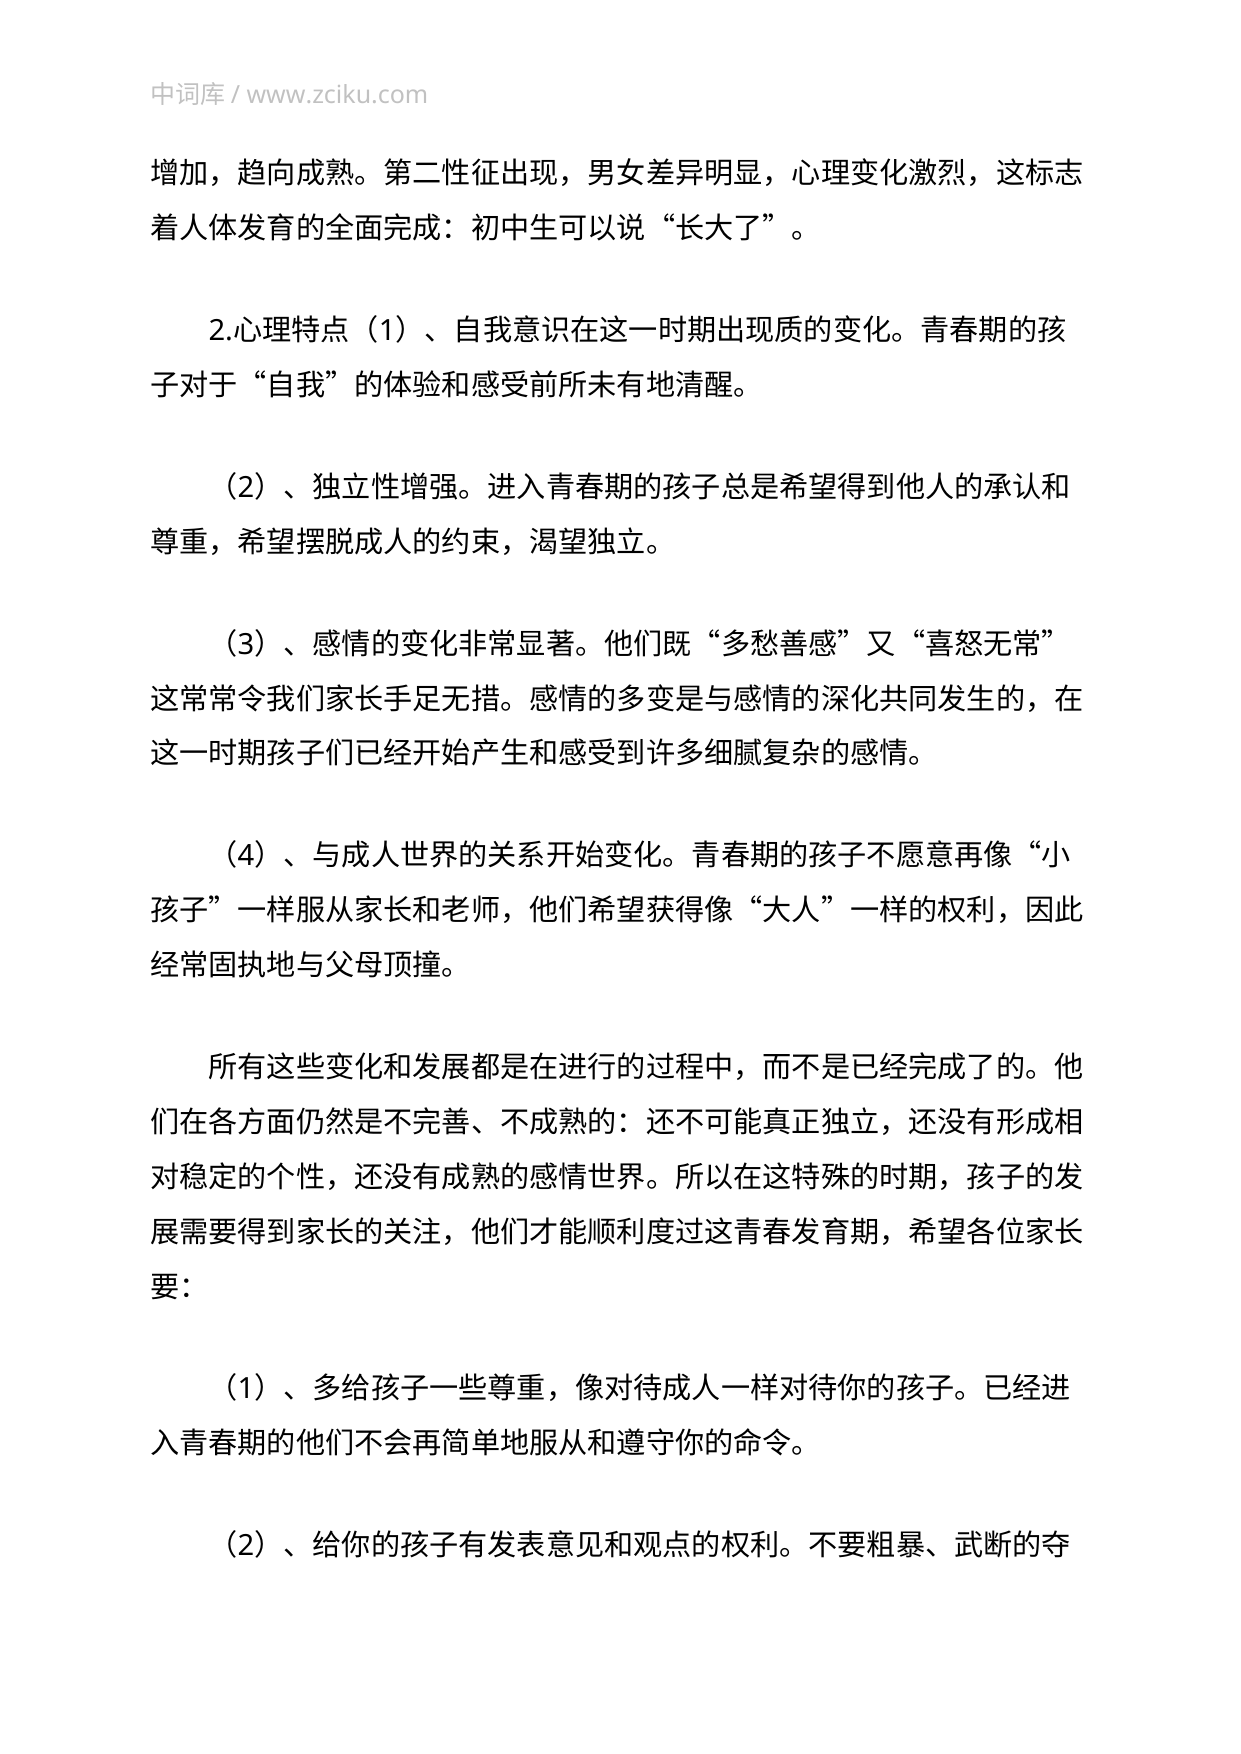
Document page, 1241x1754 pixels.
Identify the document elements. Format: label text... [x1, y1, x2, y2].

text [150, 150, 1090, 247]
text 所有这些变化和发展都是在进行的过程中，而不是已经完成了的。他们在各方面仍然是不完善、不成熟的：还不可能真正独立，还没有形成相对稳定的个性，还没有成熟的感情世界。所以在这特殊的时期，孩子的发展需要得到家长的关注，他们才能顺利度过这青春发育期，希望各位家长要： [150, 1043, 1090, 1305]
text （4）、与成人世界的关系开始变化。青春期的孩子不愿意再像“小孩子”一样服从家长和老师，他们希望获得像“大人”一样的权利，因此经常固执地与父母顶撞。 [150, 832, 1090, 984]
text （2）、独立性增强。进入青春期的孩子总是希望得到他人的承认和尊重，希望摆脱成人的约束，渴望独立。 [150, 463, 1090, 561]
text （1）、多给孩子一些尊重，像对待成人一样对待你的孩子。已经进入青春期的他们不会再简单地服从和遵守你的命令。 [150, 1365, 1090, 1462]
text 2.心理特点（1）、自我意识在这一时期出现质的变化。青春期的孩子对于“自我”的体验和感受前所未有地清醒。 [150, 307, 1090, 404]
text （3）、感情的变化非常显著。他们既“多愁善感”又“喜怒无常”这常常令我们家长手足无措。感情的多变是与感情的深化共同发生的，在这一时期孩子们已经开始产生和感受到许多细腻复杂的感情。 [150, 620, 1090, 772]
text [150, 1522, 1090, 1564]
